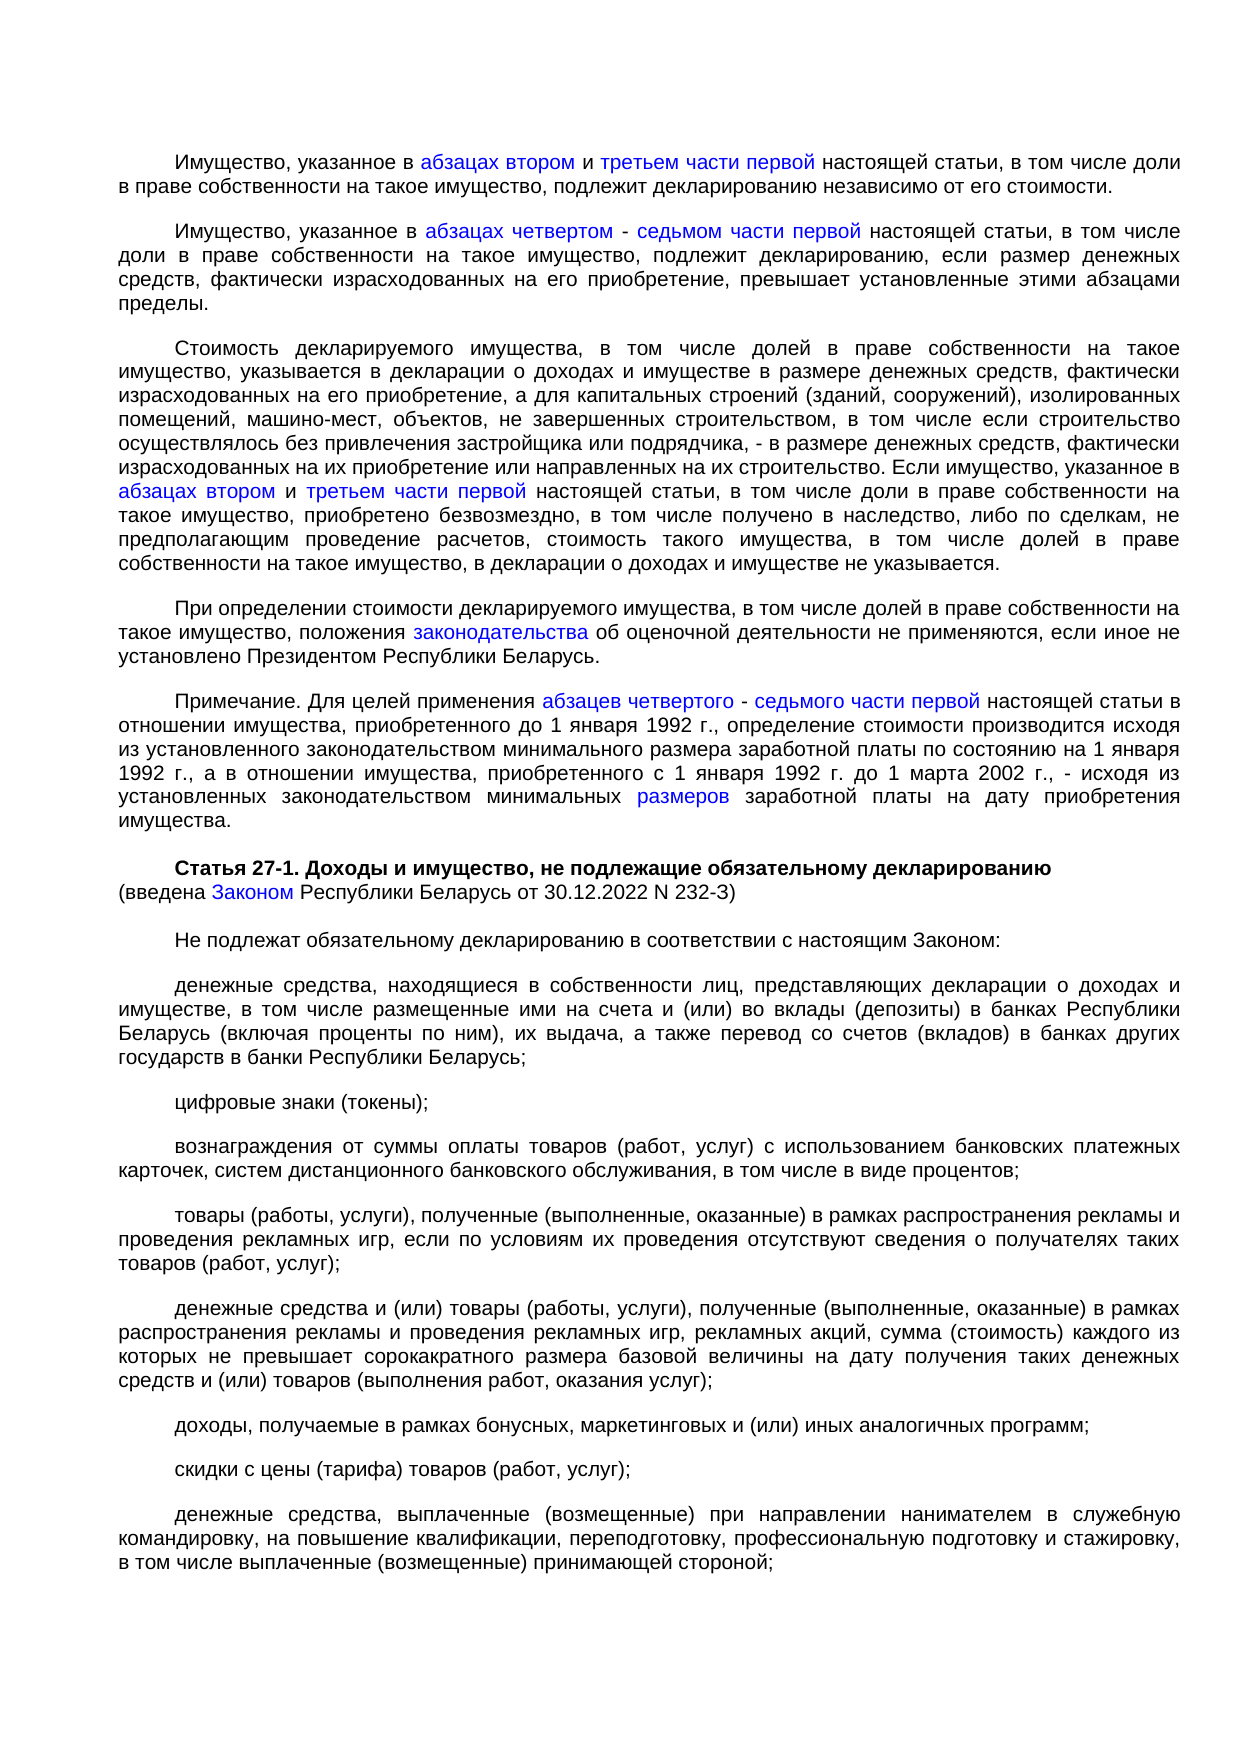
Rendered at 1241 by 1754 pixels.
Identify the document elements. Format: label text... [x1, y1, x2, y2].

text Стоимость декларируемого имущества, в том числе долей в праве собственности на такое имущество, указывается в декларации о доходах и имуществе в размере денежных средств, фактически израсходованных на его приобретение, а для капитальных строений (зданий, сооружений), изолированных помещений, машино-мест, объектов, не завершенных строительством, в том числе если строительство осуществлялось без привлечения застройщика или подрядчика, - в размере денежных средств, фактически израсходованных на их приобретение или направленных на их строительство. Если имущество, указанное в абзацах втором и третьем части первой настоящей статьи, в том числе доли в праве собственности на такое имущество, приобретено безвозмездно, в том числе получено в наследство, либо по сделкам, не предполагающим проведение расчетов, стоимость такого имущества, в том числе долей в праве собственности на такое имущество, в декларации о доходах и имуществе не указывается. [118, 335, 1181, 575]
text Имущество, указанное в абзацах втором и третьем части первой настоящей статьи, в том числе доли в праве собственности на такое имущество, подлежит декларированию независимо от его стоимости. [118, 150, 1181, 198]
text (введена Законом Республики Беларусь от 30.12.2022 N 232-З) [118, 880, 1181, 904]
text Имущество, указанное в абзацах четвертом - седьмом части первой настоящей статьи, в том числе доли в праве собственности на такое имущество, подлежит декларированию, если размер денежных средств, фактически израсходованных на его приобретение, превышает установленные этими абзацами пределы. [118, 219, 1181, 314]
text денежные средства и (или) товары (работы, услуги), полученные (выполненные, оказанные) в рамках распространения рекламы и проведения рекламных игр, рекламных акций, сумма (стоимость) каждого из которых не превышает сорокакратного размера базовой величины на дату получения таких денежных средств и (или) товаров (выполнения работ, оказания услуг); [118, 1296, 1181, 1392]
text Не подлежат обязательному декларированию в соответствии с настоящим Законом: [118, 928, 1181, 952]
text денежные средства, находящиеся в собственности лиц, представляющих декларации о доходах и имуществе, в том числе размещенные ими на счета и (или) во вклады (депозиты) в банках Республики Беларусь (включая проценты по ним), их выдача, а также перевод со счетов (вкладов) в банках других государств в банки Республики Беларусь; [118, 973, 1181, 1069]
text вознаграждения от суммы оплаты товаров (работ, услуг) с использованием банковских платежных карточек, систем дистанционного банковского обслуживания, в том числе в виде процентов; [118, 1134, 1181, 1182]
text Статья 27-1. Доходы и имущество, не подлежащие обязательному декларированию [118, 856, 1181, 880]
text скидки с цены (тарифа) товаров (работ, услуг); [118, 1457, 1181, 1481]
text денежные средства, выплаченные (возмещенные) при направлении нанимателем в служебную командировку, на повышение квалификации, переподготовку, профессиональную подготовку и стажировку, в том числе выплаченные (возмещенные) принимающей стороной; [118, 1502, 1181, 1574]
text товары (работы, услуги), полученные (выполненные, оказанные) в рамках распространения рекламы и проведения рекламных игр, если по условиям их проведения отсутствуют сведения о получателях таких товаров (работ, услуг); [118, 1203, 1181, 1275]
text цифровые знаки (токены); [118, 1089, 1181, 1113]
text доходы, получаемые в рамках бонусных, маркетинговых и (или) иных аналогичных программ; [118, 1412, 1181, 1436]
text Примечание. Для целей применения абзацев четвертого - седьмого части первой настоящей статьи в отношении имущества, приобретенного до 1 января 1992 г., определение стоимости производится исходя из установленного законодательством минимального размера заработной платы по состоянию на 1 января 1992 г., а в отношении имущества, приобретенного с 1 января 1992 г. до 1 марта 2002 г., - исходя из установленных законодательством минимальных размеров заработной платы на дату приобретения имущества. [118, 688, 1181, 832]
text При определении стоимости декларируемого имущества, в том числе долей в праве собственности на такое имущество, положения законодательства об оценочной деятельности не применяются, если иное не установлено Президентом Республики Беларусь. [118, 596, 1181, 668]
